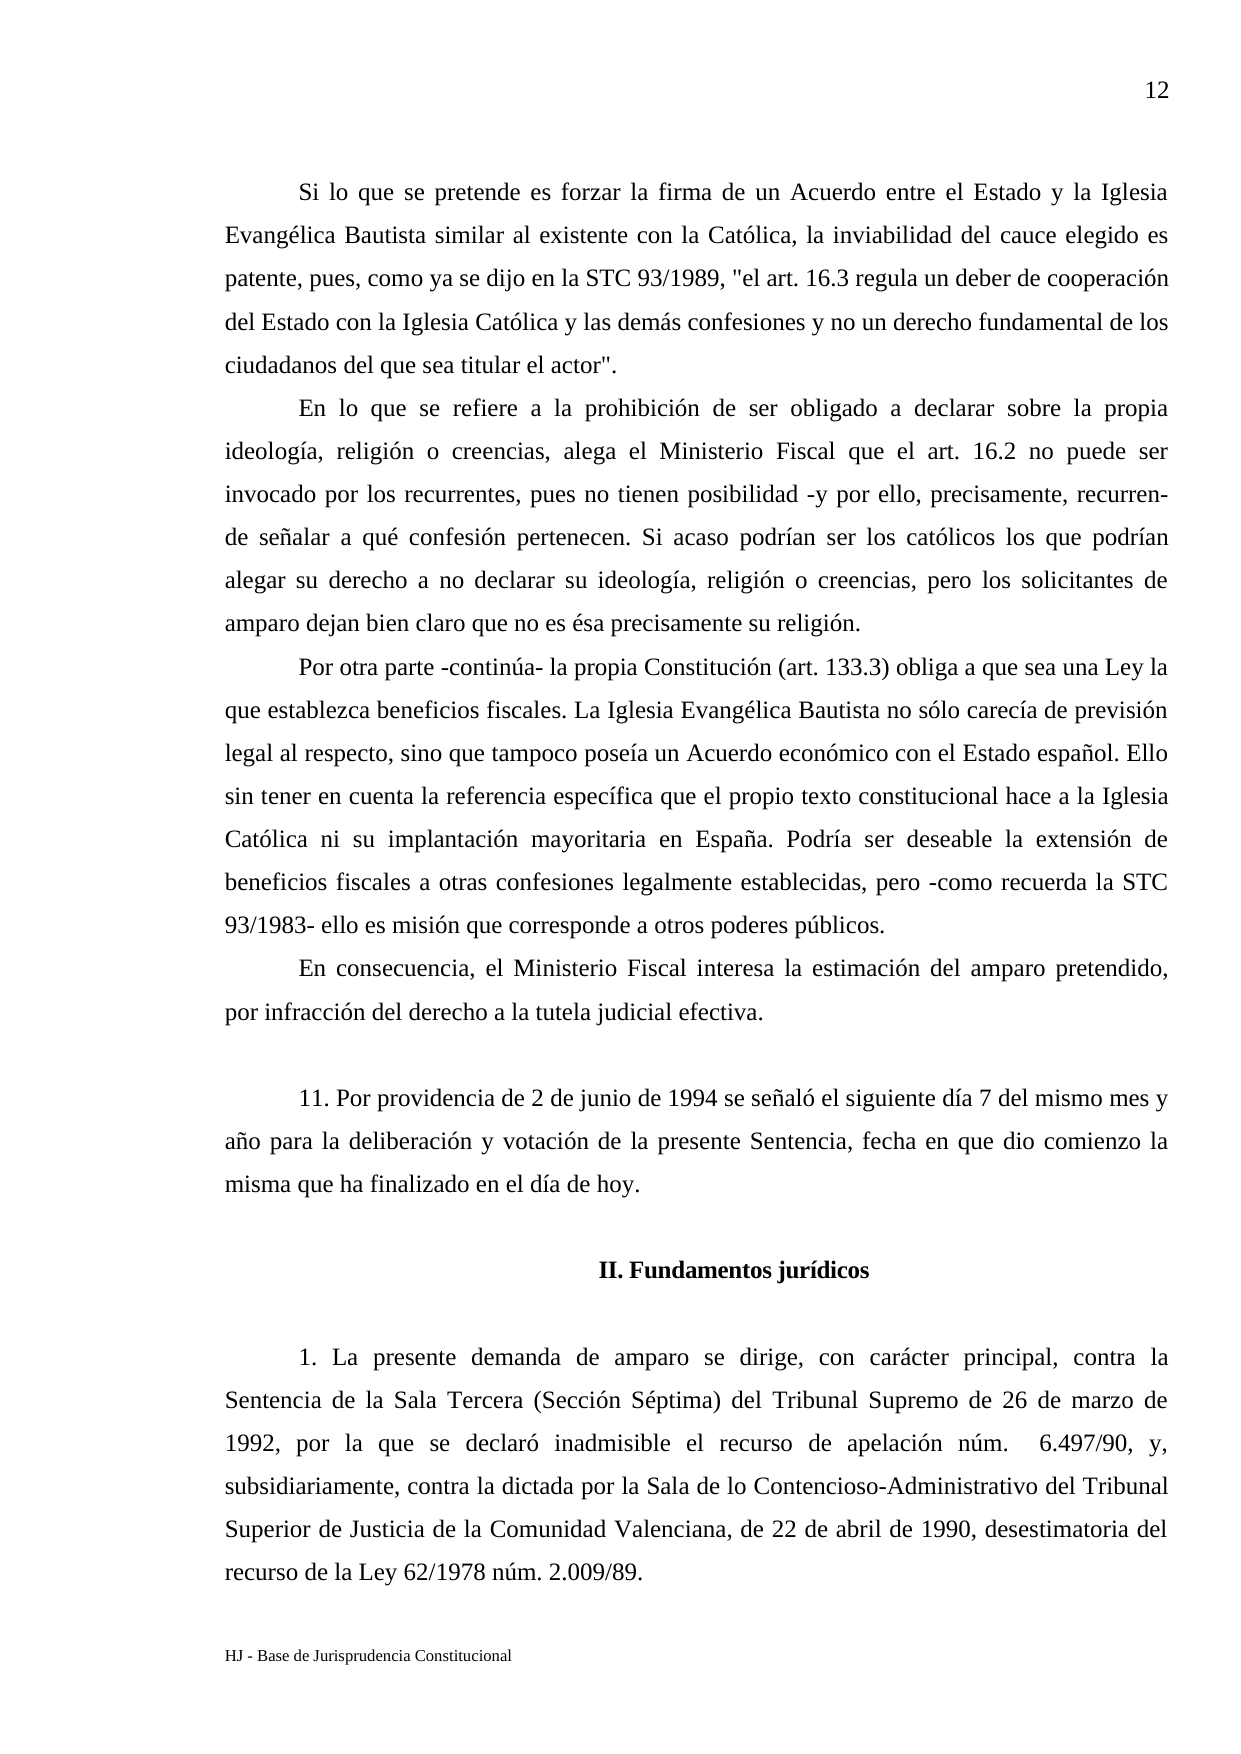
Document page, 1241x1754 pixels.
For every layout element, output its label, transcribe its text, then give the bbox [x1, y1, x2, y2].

text Por otra parte -continúa- la propia Constitución (art. 133.3) obliga a que sea una Ley la que establezca beneficios fiscales. La Iglesia Evangélica Bautista no sólo carecía de previsión legal al respecto, sino que tampoco poseía un Acuerdo económico con el Estado español. Ello sin tener en cuenta la referencia específica que el propio texto constitucional hace a la Iglesia Católica ni su implantación mayoritaria en España. Podría ser deseable la extensión de beneficios fiscales a otras confesiones legalmente establecidas, pero -como recuerda la STC 93/1983- ello es misión que corresponde a otros poderes públicos. [224, 652, 1169, 939]
text En consecuencia, el Ministerio Fiscal interesa la estimación del amparo pretendido, por infracción del derecho a la tutela judicial efectiva. [224, 953, 1169, 1025]
text Si lo que se pretende es forzar la firma de un Acuerdo entre el Estado y la Iglesia Evangélica Bautista similar al existente con la Católica, la inviabilidad del cauce elegido es patente, pues, como ya se dijo en la STC 93/1989, "el art. 16.3 regula un deber de cooperación del Estado con la Iglesia Católica y las demás confesiones y no un derecho fundamental de los ciudadanos del que sea titular el actor". [224, 177, 1169, 378]
text 1. La presente demanda de amparo se dirige, con carácter principal, contra la Sentencia de la Sala Tercera (Sección Séptima) del Tribunal Supremo de 26 de marzo de 1992, por la que se declaró inadmisible el recurso de apelación núm. 6.497/90, y, subsidiariamente, contra la dictada por la Sala de lo Contencioso-Administrativo del Tribunal Superior de Justicia de la Comunidad Valenciana, de 22 de abril de 1990, desestimatoria del recurso de la Ley 62/1978 núm. 2.009/89. [224, 1342, 1169, 1586]
text 11. Por providencia de 2 de junio de 1994 se señaló el siguiente día 7 del mismo mes y año para la deliberación y votación de la presente Sentencia, fecha en que dio comienzo la misma que ha finalizado en el día de hoy. [224, 1083, 1169, 1198]
text En lo que se refiere a la prohibición de ser obligado a declarar sobre la propia ideología, religión o creencias, alega el Ministerio Fiscal que el art. 16.2 no puede ser invocado por los recurrentes, pues no tienen posibilidad -y por ello, precisamente, recurren- de señalar a qué confesión pertenecen. Si acaso podrían ser los católicos los que podrían alegar su derecho a no declarar su ideología, religión o creencias, pero los solicitantes de amparo dejan bien claro que no es ésa precisamente su religión. [224, 393, 1169, 637]
subtitle II. Fundamentos jurídicos [224, 1255, 1169, 1284]
